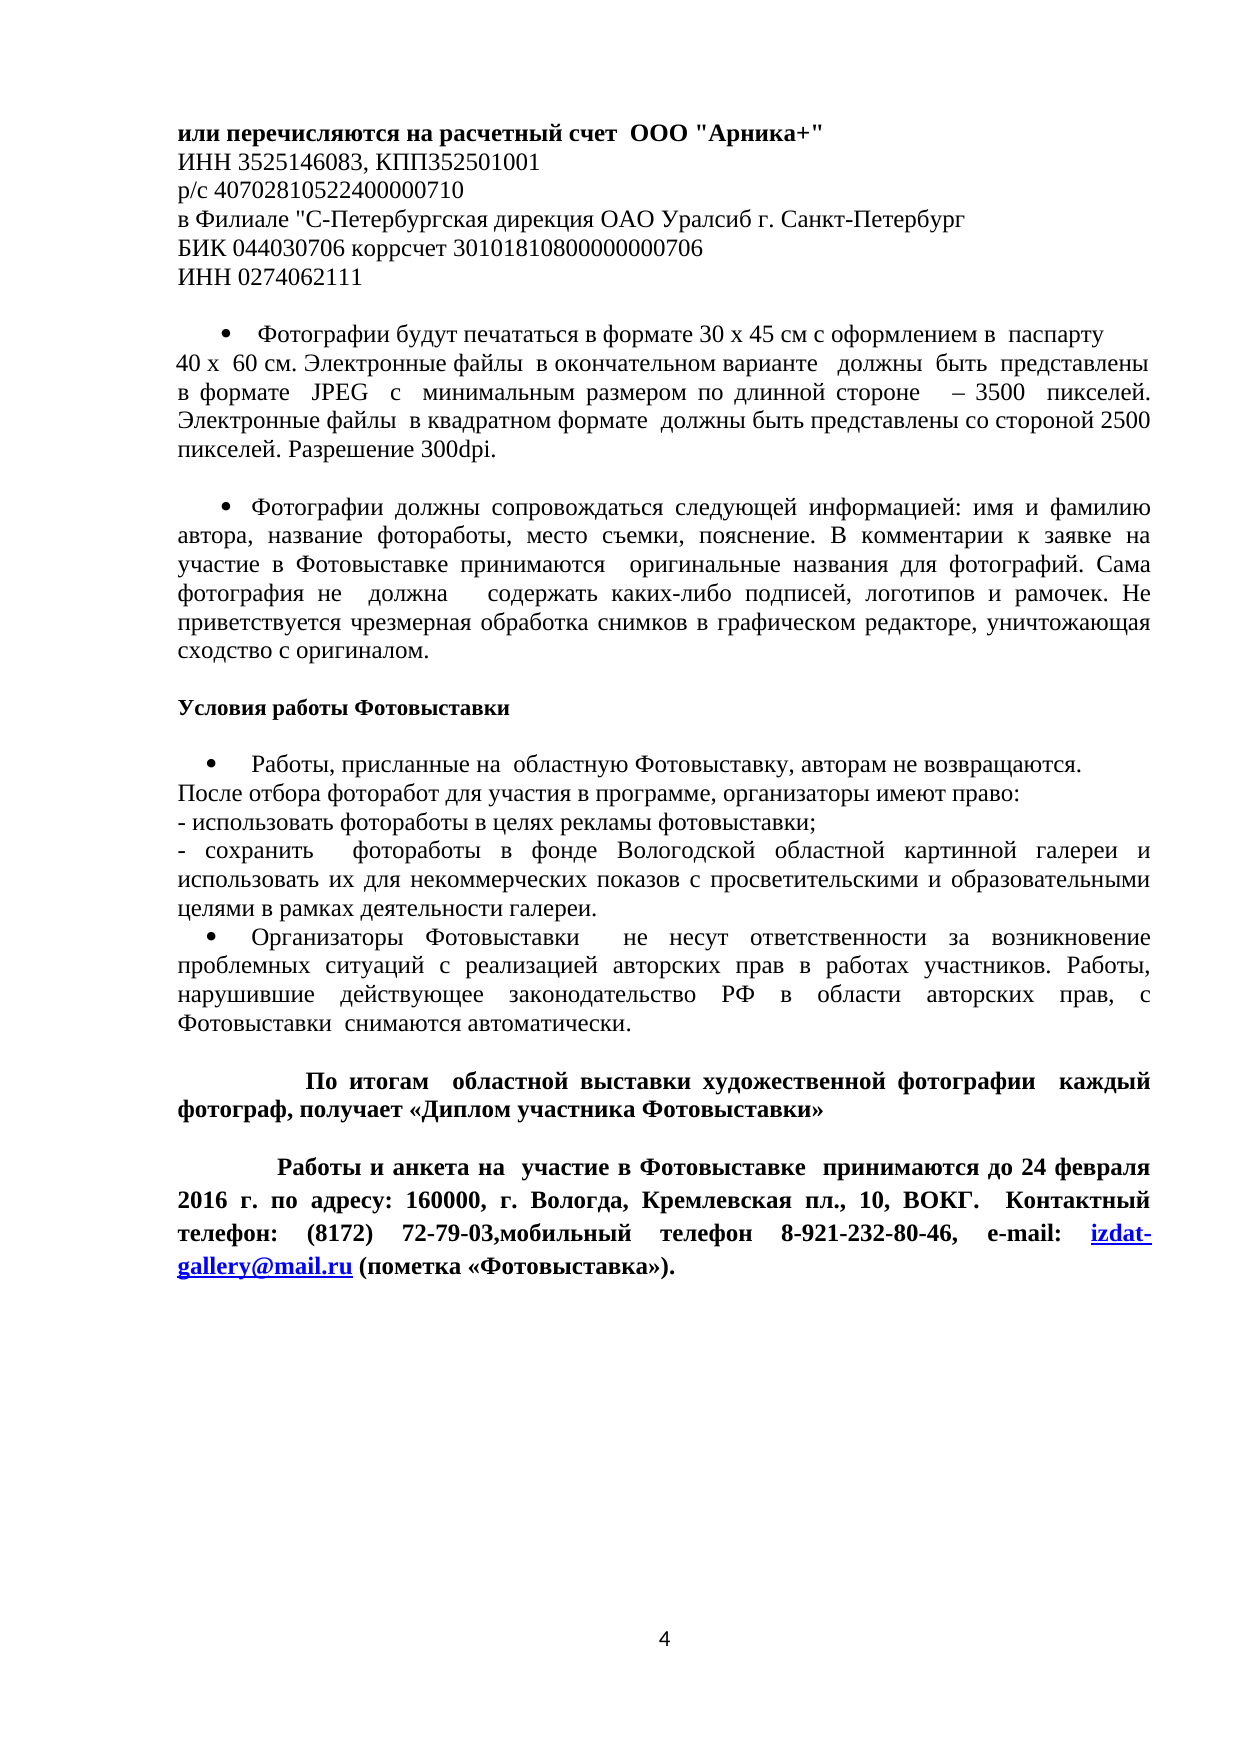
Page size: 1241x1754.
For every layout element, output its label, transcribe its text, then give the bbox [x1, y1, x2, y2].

list 40 х 60 см. Электронные файлы в окончательном варианте должны быть представлены в формате JPEG c минимальным размером по длинной стороне – 3500 пикселей. Электронные файлы в квадратном формате должны быть представлены со стороной 2500 пикселей. Разрешение 300dpi. [162, 348, 1152, 463]
list Фотографии должны сопровождаться следующей информацией: имя и фамилию автора, название фотоработы, место съемки, пояснение. В комментарии к заявке на участие в Фотовыставке принимаются оригинальные названия для фотографий. Сама фотография не должна содержать каких-либо подписей, логотипов и рамочек. Не приветствуется чрезмерная обработка снимков в графическом редакторе, уничтожающая сходство с оригиналом. [177, 492, 1152, 664]
text Условия работы Фотовыставки [177, 693, 1152, 720]
text - сохранить фотоработы в фонде Вологодской областной картинной галереи и использовать их для некоммерческих показов с просветительскими и образовательными целями в рамках деятельности галереи. [177, 835, 1152, 922]
text - использовать фотоработы в целях рекламы фотовыставки; [177, 807, 1152, 835]
list Организаторы Фотовыставки не несут ответственности за возникновение проблемных ситуаций с реализацией авторских прав в работах участников. Работы, нарушившие действующее законодательство РФ в области авторских прав, с Фотовыставки снимаются автоматически. [177, 922, 1152, 1037]
list Работы, присланные на областную Фотовыставку, авторам не возвращаются. После отбора фоторабот для участия в программе, организаторы имеют право: [177, 749, 1152, 807]
list Фотографии будут печататься в формате 30 х 45 см с оформлением в паспарту [177, 319, 1152, 348]
text Работы и анкета на участие в Фотовыставке принимаются до 24 февраля 2016 г. по адресу: 160000, г. Вологда, Кремлевская пл., 10, ВОКГ. Контактный телефон: (8172) 72-79-03,мобильный телефон 8-921-232-80-46, e-mail: izdat-gallery@mail.ru (пометка «Фотовыставка»). [177, 1152, 1152, 1280]
text По итогам областной выставки художественной фотографии каждый фотограф, получает «Диплом участника Фотовыставки» [177, 1066, 1152, 1123]
list или перечисляются на расчетный счет ООО "Арника+" ИНН 3525146083, КПП352501001 р/с 40702810522400000710 в Филиале "С-Петербургская дирекция ОАО Уралсиб г. Санкт-Петербург БИК 044030706 коррсчет 30101810800000000706 ИНН 0274062111 [177, 118, 1152, 291]
